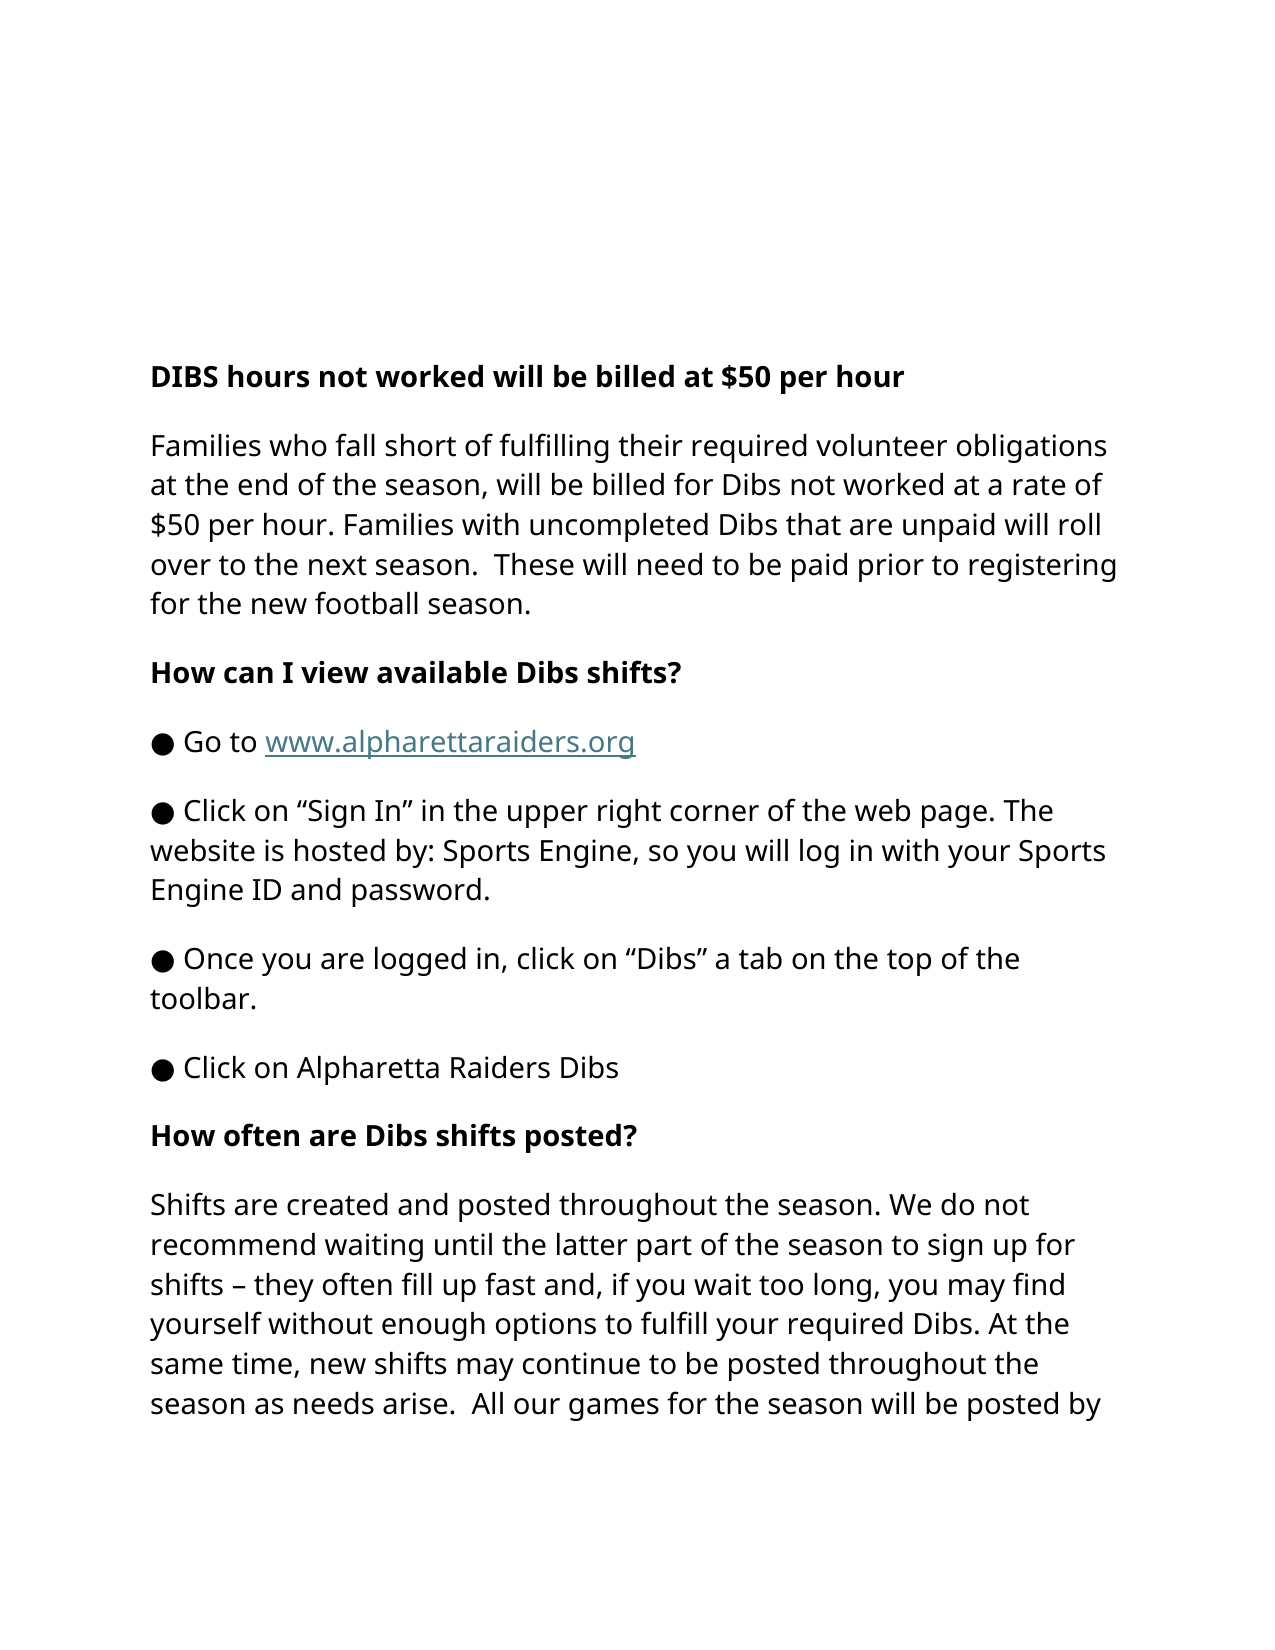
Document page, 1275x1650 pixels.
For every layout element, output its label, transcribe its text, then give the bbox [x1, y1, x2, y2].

text ● Go to www.alpharettaraiders.org [150, 721, 1125, 761]
text How can I view available Dibs shifts? [150, 652, 1125, 692]
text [150, 1184, 1125, 1423]
text ● Click on Alpharetta Raiders Dibs [150, 1047, 1125, 1087]
text How often are Dibs shifts posted? [150, 1116, 1125, 1155]
text ● Click on “Sign In” in the upper right corner of the web page. The website is hosted by: Sports Engine, so you will log in with your Sports Engine ID and password. [150, 790, 1125, 909]
text Families who fall short of fulfilling their required volunteer obligations at the end of the season, will be billed for Dibs not worked at a rate of $50 per hour. Families with uncompleted Dibs that are unpaid will roll over to the next season. These will need to be paid prior to registering for the new football season. [150, 425, 1125, 623]
text ● Once you are logged in, click on “Dibs” a tab on the top of the toolbar. [150, 938, 1125, 1018]
text DIBS hours not worked will be billed at $50 per hour [150, 356, 1125, 396]
